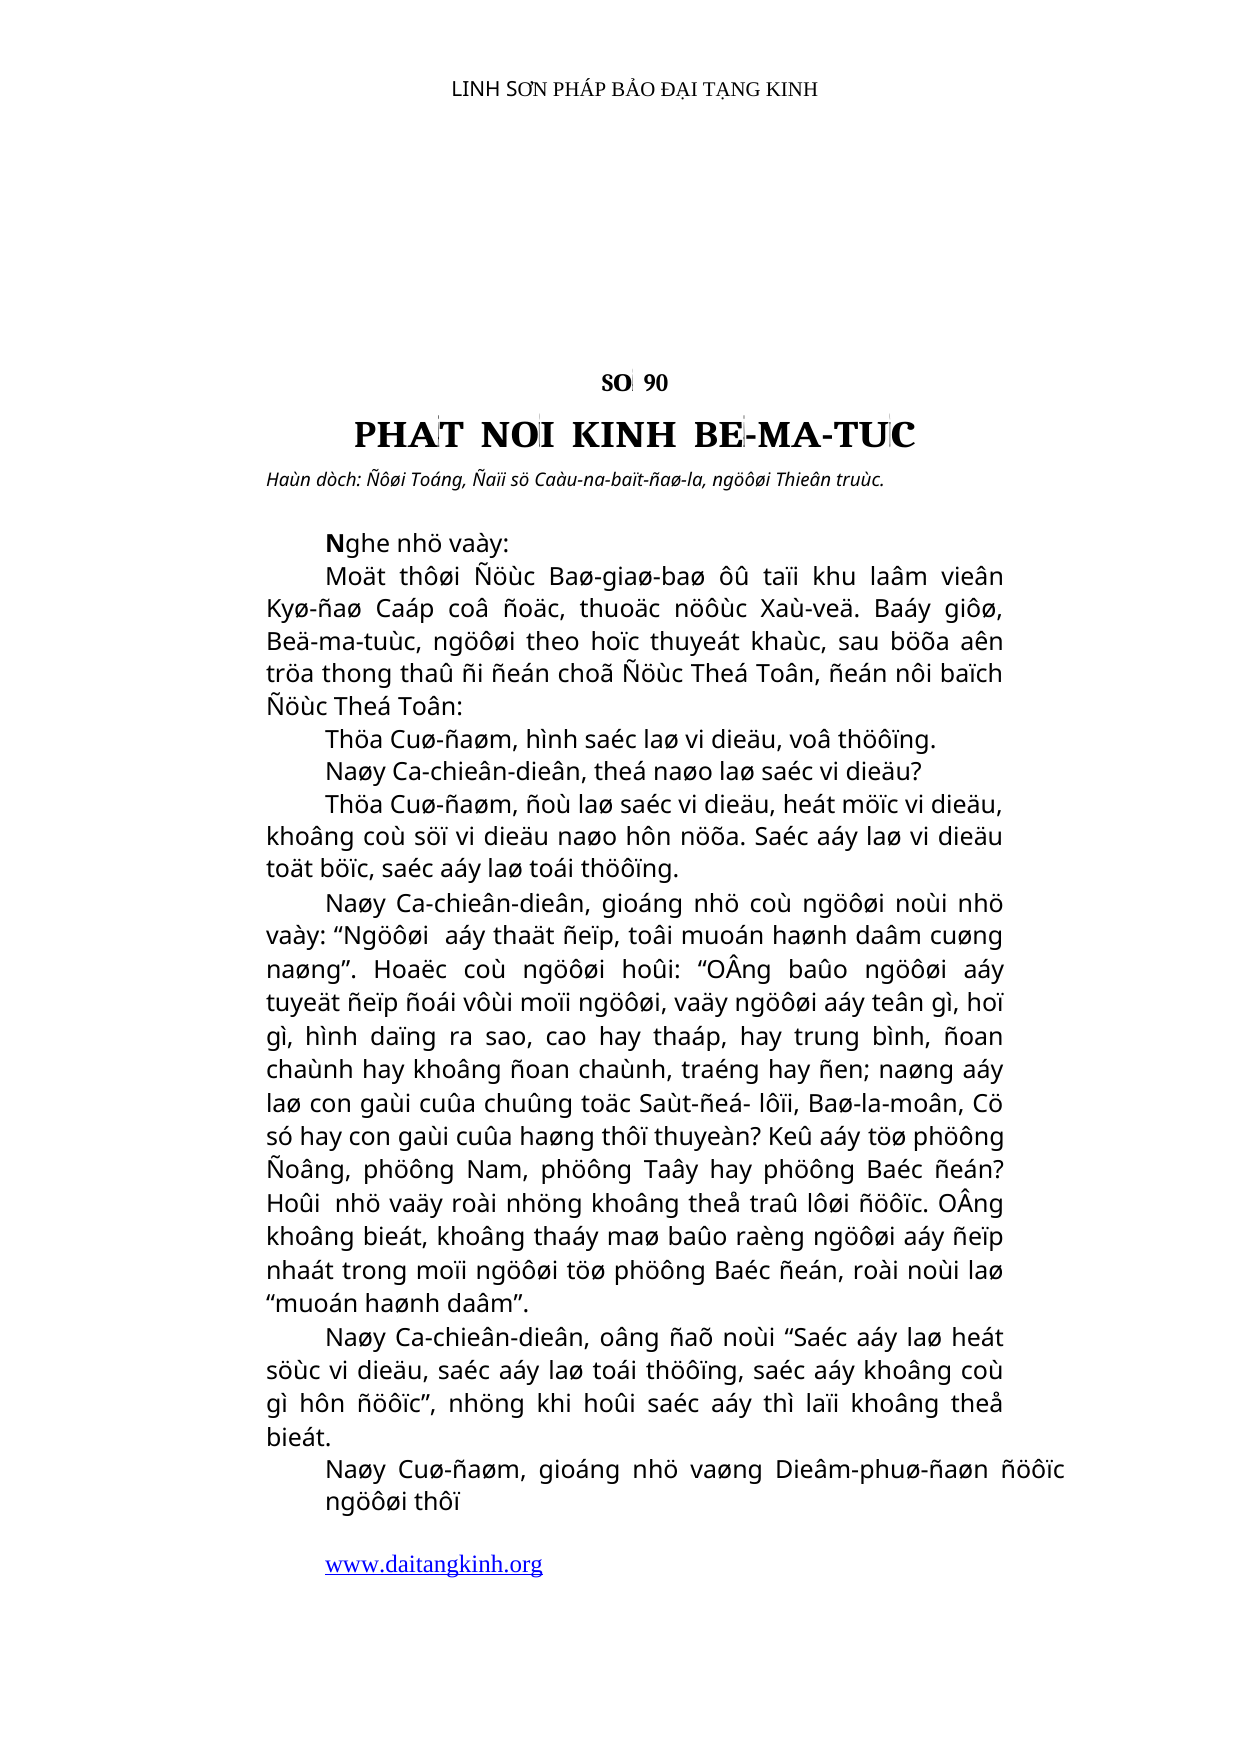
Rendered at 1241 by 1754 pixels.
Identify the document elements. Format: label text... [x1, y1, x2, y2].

text www.daitangkinh.org [325, 1549, 1065, 1578]
text Naøy Ca-chieân-dieân, oâng ñaõ noùi “Saéc aáy laø heát söùc vi dieäu, saéc aáy laø toái thöôïng, saéc aáy khoâng coù gì hôn ñöôïc”, nhöng khi hoûi saéc aáy thì laïi khoâng theå bieát. [266, 1320, 1004, 1453]
text SOÁ 90 [349, 369, 920, 397]
text Nghe nhö vaày: [325, 525, 1065, 559]
text Moät thôøi Ñöùc Baø-giaø-baø ôû taïi khu laâm vieân Kyø-ñaø Caáp coâ ñoäc, thuoäc nöôùc Xaù-veä. Baáy giôø, Beä-ma-tuùc, ngöôøi theo hoïc thuyeát khaùc, sau böõa aên tröa thong thaû ñi ñeán choã Ñöùc Theá Toân, ñeán nôi baïch Ñöùc Theá Toân: [266, 559, 1004, 723]
text ­Naøy Ca-chieân-dieân, theá naøo laø saéc vi dieäu? [325, 755, 1065, 787]
text ­Thöa Cuø-ñaøm, hình saéc laø vi dieäu, voâ thöôïng. [325, 723, 1065, 755]
text ­Thöa Cuø-ñaøm, ñoù laø saéc vi dieäu, heát möïc vi dieäu, khoâng coù söï vi dieäu naøo hôn nöõa. Saéc aáy laø vi dieäu toät böïc, saéc aáy laø toái thöôïng. [266, 787, 1004, 885]
text ­Naøy Cuø-ñaøm, gioáng nhö vaøng Dieâm-phuø-ñaøn ñöôïc ngöôøi thôï [325, 1453, 1065, 1517]
text ­Naøy Ca-chieân-dieân, gioáng nhö coù ngöôøi noùi nhö vaày: “Ngöôøi aáy thaät ñeïp, toâi muoán haønh daâm cuøng naøng”. Hoaëc coù ngöôøi hoûi: “OÂng baûo ngöôøi aáy tuyeät ñeïp ñoái vôùi moïi ngöôøi, vaäy ngöôøi aáy teân gì, hoï gì, hình daïng ra sao, cao hay thaáp, hay trung bình, ñoan chaùnh hay khoâng ñoan chaùnh, traéng hay ñen; naøng aáy laø con gaùi cuûa chuûng toäc Saùt-ñeá- lôïi, Baø-la-moân, Cö só hay con gaùi cuûa haøng thôï thuyeàn? Keû aáy töø phöông Ñoâng, phöông Nam, phöông Taây hay phöông Baéc ñeán? Hoûi nhö vaäy roài nhöng khoâng theå traû lôøi ñöôïc. OÂng khoâng bieát, khoâng thaáy maø baûo raèng ngöôøi aáy ñeïp nhaát trong moïi ngöôøi töø phöông Baéc ñeán, roài noùi laø “muoán haønh daâm”. [266, 885, 1004, 1320]
text LINH SƠN PHÁP BẢO ĐẠI TẠNG KINH [349, 74, 920, 103]
text Haùn dòch: Ñôøi Toáng, Ñaïi sö Caàu-na-baït-ñaø-la, ngöôøi Thieân truùc. [266, 466, 1065, 492]
title PHAÄT NOÙI KINH BEÄ-MA-TUÙC [349, 413, 920, 456]
